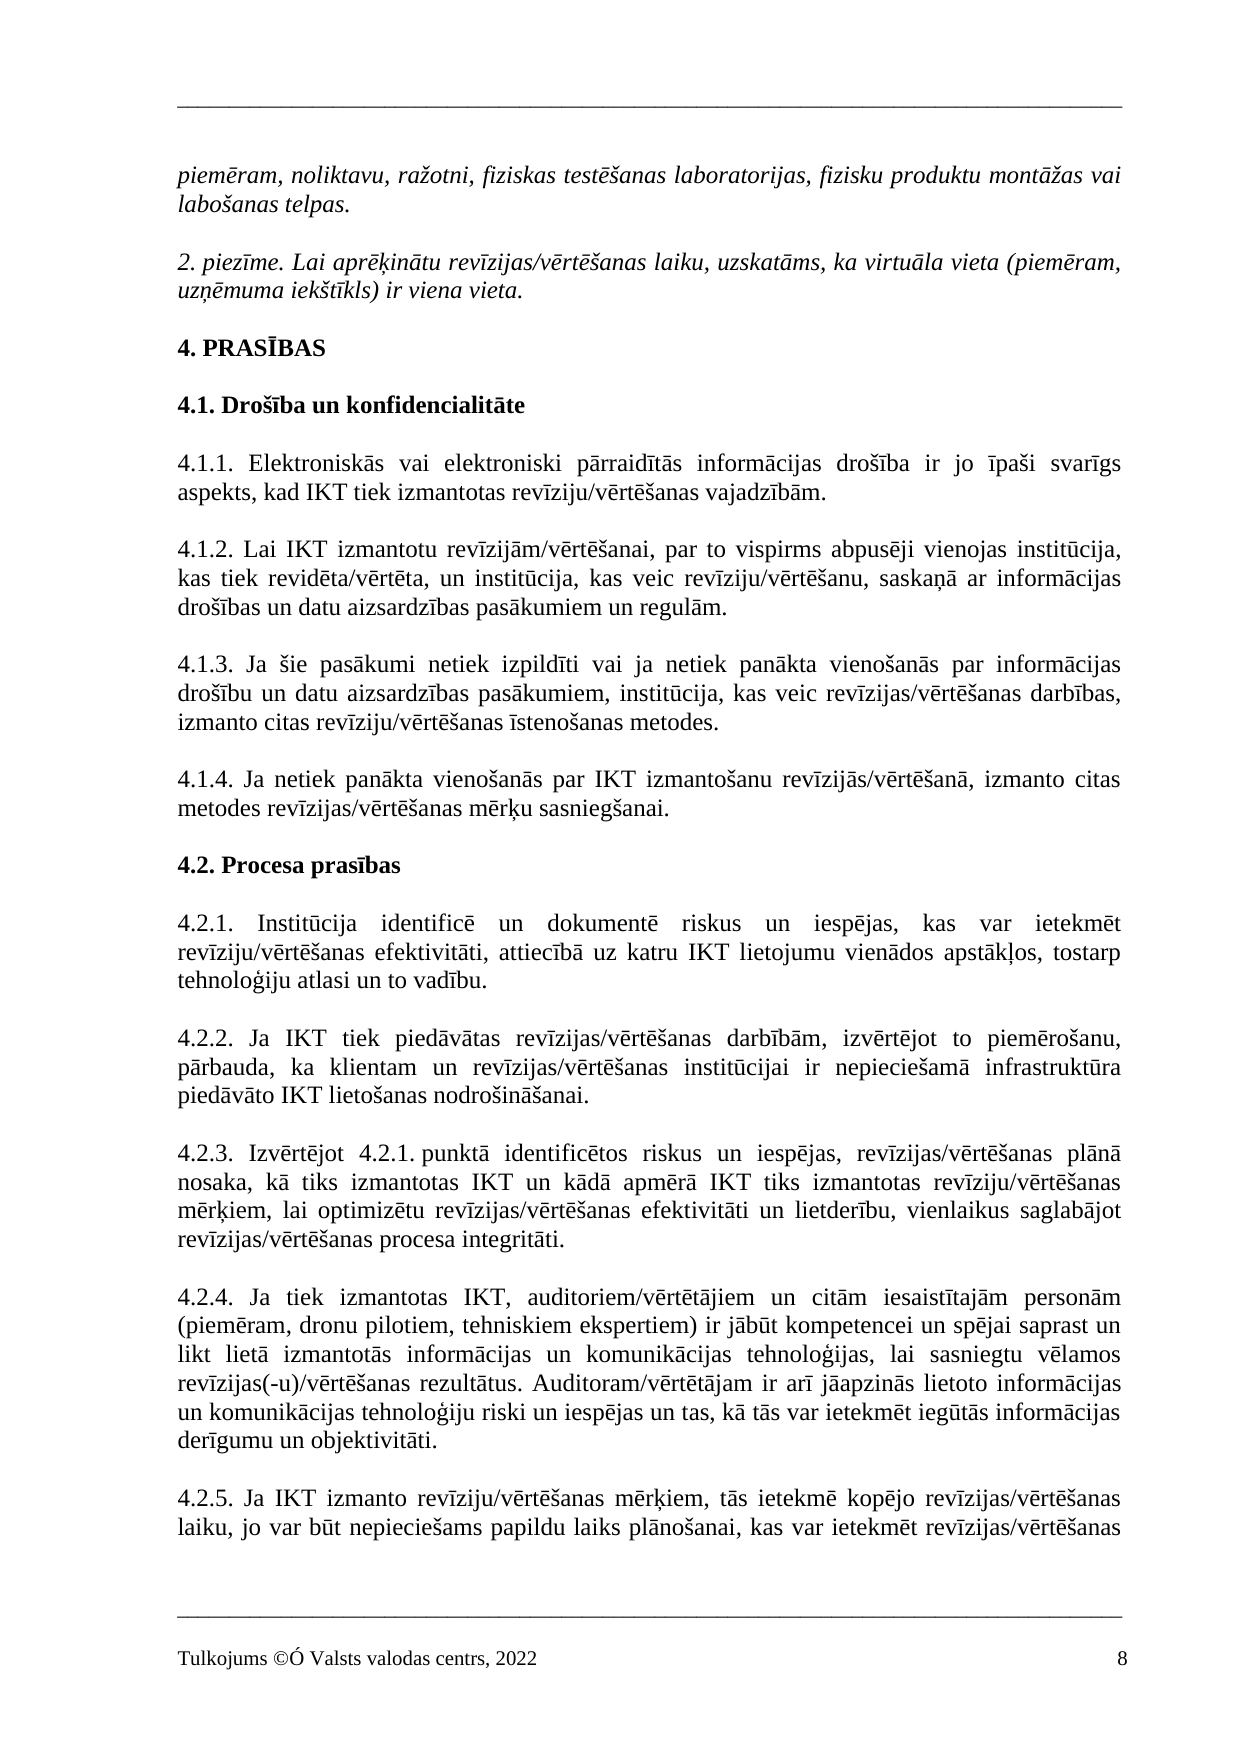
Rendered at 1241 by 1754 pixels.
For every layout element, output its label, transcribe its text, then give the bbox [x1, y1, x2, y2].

text 4.1.4. Ja netiek panākta vienošanās par IKT izmantošanu revīzijās/vērtēšanā, izmanto citas metodes revīzijas/vērtēšanas mērķu sasniegšanai. [177, 764, 1122, 822]
subtitle 4. PRASĪBAS [177, 333, 1122, 362]
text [177, 161, 1122, 218]
text 4.2.2. Ja IKT tiek piedāvātas revīzijas/vērtēšanas darbībām, izvērtējot to piemērošanu, pārbauda, ka klientam un revīzijas/vērtēšanas institūcijai ir nepieciešamā infrastruktūra piedāvāto IKT lietošanas nodrošināšanai. [177, 1023, 1122, 1109]
text 4.1.2. Lai IKT izmantotu revīzijām/vērtēšanai, par to vispirms abpusēji vienojas institūcija, kas tiek revidēta/vērtēta, un institūcija, kas veic revīziju/vērtēšanu, saskaņā ar informācijas drošības un datu aizsardzības pasākumiem un regulām. [177, 534, 1122, 621]
text 4.2.4. Ja tiek izmantotas IKT, auditoriem/vērtētājiem un citām iesaistītajām personām (piemēram, dronu pilotiem, tehniskiem ekspertiem) ir jābūt kompetencei un spējai saprast un likt lietā izmantotās informācijas un komunikācijas tehnoloģijas, lai sasniegtu vēlamos revīzijas(-u)/vērtēšanas rezultātus. Auditoram/vērtētājam ir arī jāapzinās lietoto informācijas un komunikācijas tehnoloģiju riski un iespējas un tas, kā tās var ietekmēt iegūtās informācijas derīgumu un objektivitāti. [177, 1282, 1122, 1454]
text 4.1.3. Ja šie pasākumi netiek izpildīti vai ja netiek panākta vienošanās par informācijas drošību un datu aizsardzības pasākumiem, institūcija, kas veic revīzijas/vērtēšanas darbības, izmanto citas revīziju/vērtēšanas īstenošanas metodes. [177, 649, 1122, 736]
text 4.2. Procesa prasības [177, 851, 1122, 879]
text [177, 1483, 1122, 1541]
text 2. piezīme. Lai aprēķinātu revīzijas/vērtēšanas laiku, uzskatāms, ka virtuāla vieta (piemēram, uzņēmuma iekštīkls) ir viena vieta. [177, 247, 1122, 304]
text 4.1.1. Elektroniskās vai elektroniski pārraidītās informācijas drošība ir jo īpaši svarīgs aspekts, kad IKT tiek izmantotas revīziju/vērtēšanas vajadzībām. [177, 448, 1122, 506]
text 4.2.1. Institūcija identificē un dokumentē riskus un iespējas, kas var ietekmēt revīziju/vērtēšanas efektivitāti, attiecībā uz katru IKT lietojumu vienādos apstākļos, tostarp tehnoloģiju atlasi un to vadību. [177, 908, 1122, 994]
text 4.1. Drošība un konfidencialitāte [177, 391, 1122, 419]
text 4.2.3. Izvērtējot 4.2.1. punktā identificētos riskus un iespējas, revīzijas/vērtēšanas plānā nosaka, kā tiks izmantotas IKT un kādā apmērā IKT tiks izmantotas revīziju/vērtēšanas mērķiem, lai optimizētu revīzijas/vērtēšanas efektivitāti un lietderību, vienlaikus saglabājot revīzijas/vērtēšanas procesa integritāti. [177, 1138, 1122, 1253]
